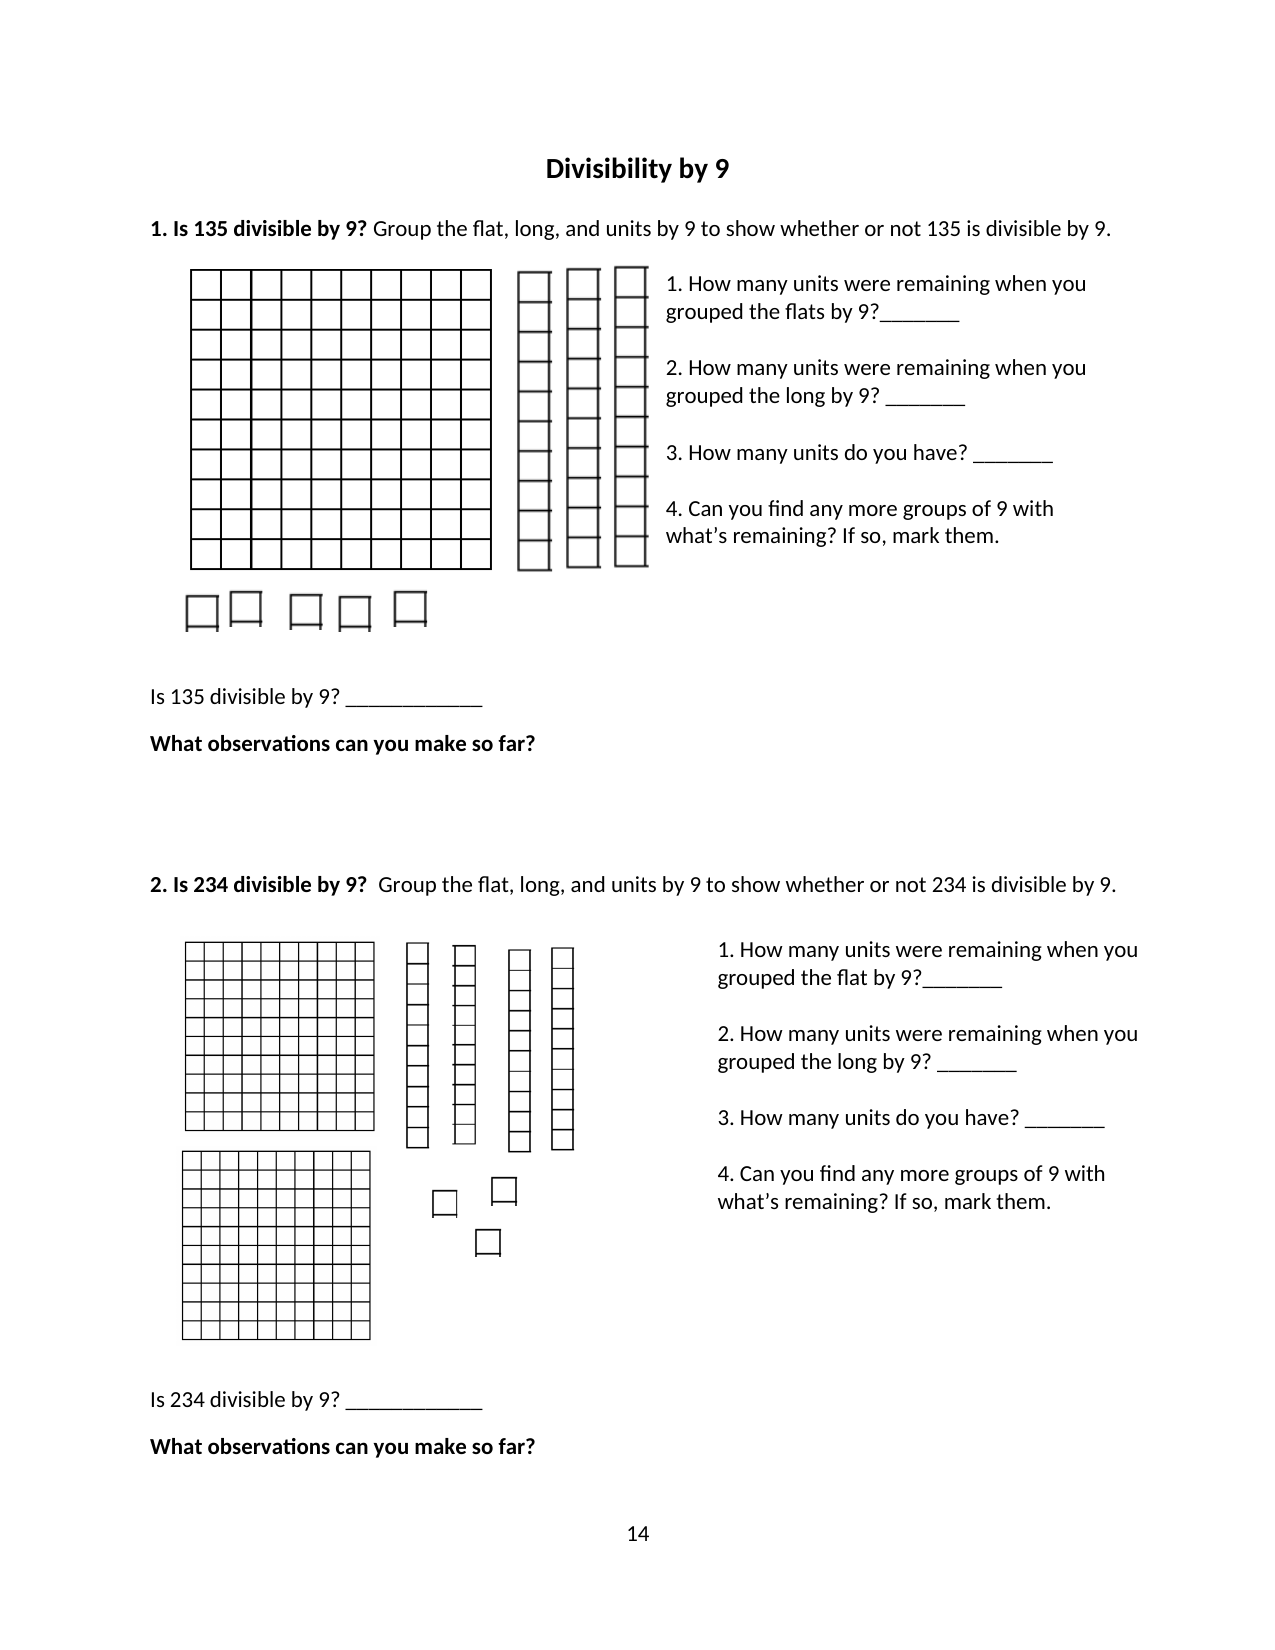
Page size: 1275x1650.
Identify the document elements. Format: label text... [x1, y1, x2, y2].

picture [335, 590, 372, 632]
picture [511, 264, 553, 577]
picture [181, 260, 502, 579]
picture [401, 937, 430, 1152]
picture [472, 1224, 502, 1257]
picture [179, 936, 381, 1137]
text Is 234 divisible by 9? ____________ [150, 1386, 1125, 1413]
text What observations can you make so far? [150, 1432, 1125, 1460]
picture [226, 585, 263, 627]
picture [429, 1185, 458, 1218]
picture [608, 260, 649, 573]
picture [182, 590, 220, 632]
picture [286, 588, 323, 630]
picture [176, 1146, 377, 1346]
picture [560, 261, 602, 574]
text 2. Is 234 divisible by 9? Group the flat, long, and units by 9 to show whether or not 234 is divisible by 9. [150, 870, 1125, 898]
text What observations can you make so far? [150, 729, 1125, 757]
picture [452, 940, 480, 1148]
text 1. Is 135 divisible by 9? Group the flat, long, and units by 9 to show whether or not 135 is divisible by 9. [150, 214, 1125, 242]
picture [390, 585, 428, 627]
picture [503, 944, 532, 1156]
picture [488, 1173, 518, 1206]
text Divisibility by 9 [150, 150, 1125, 186]
picture [546, 942, 575, 1154]
text Is 135 divisible by 9? ____________ [150, 682, 1125, 710]
